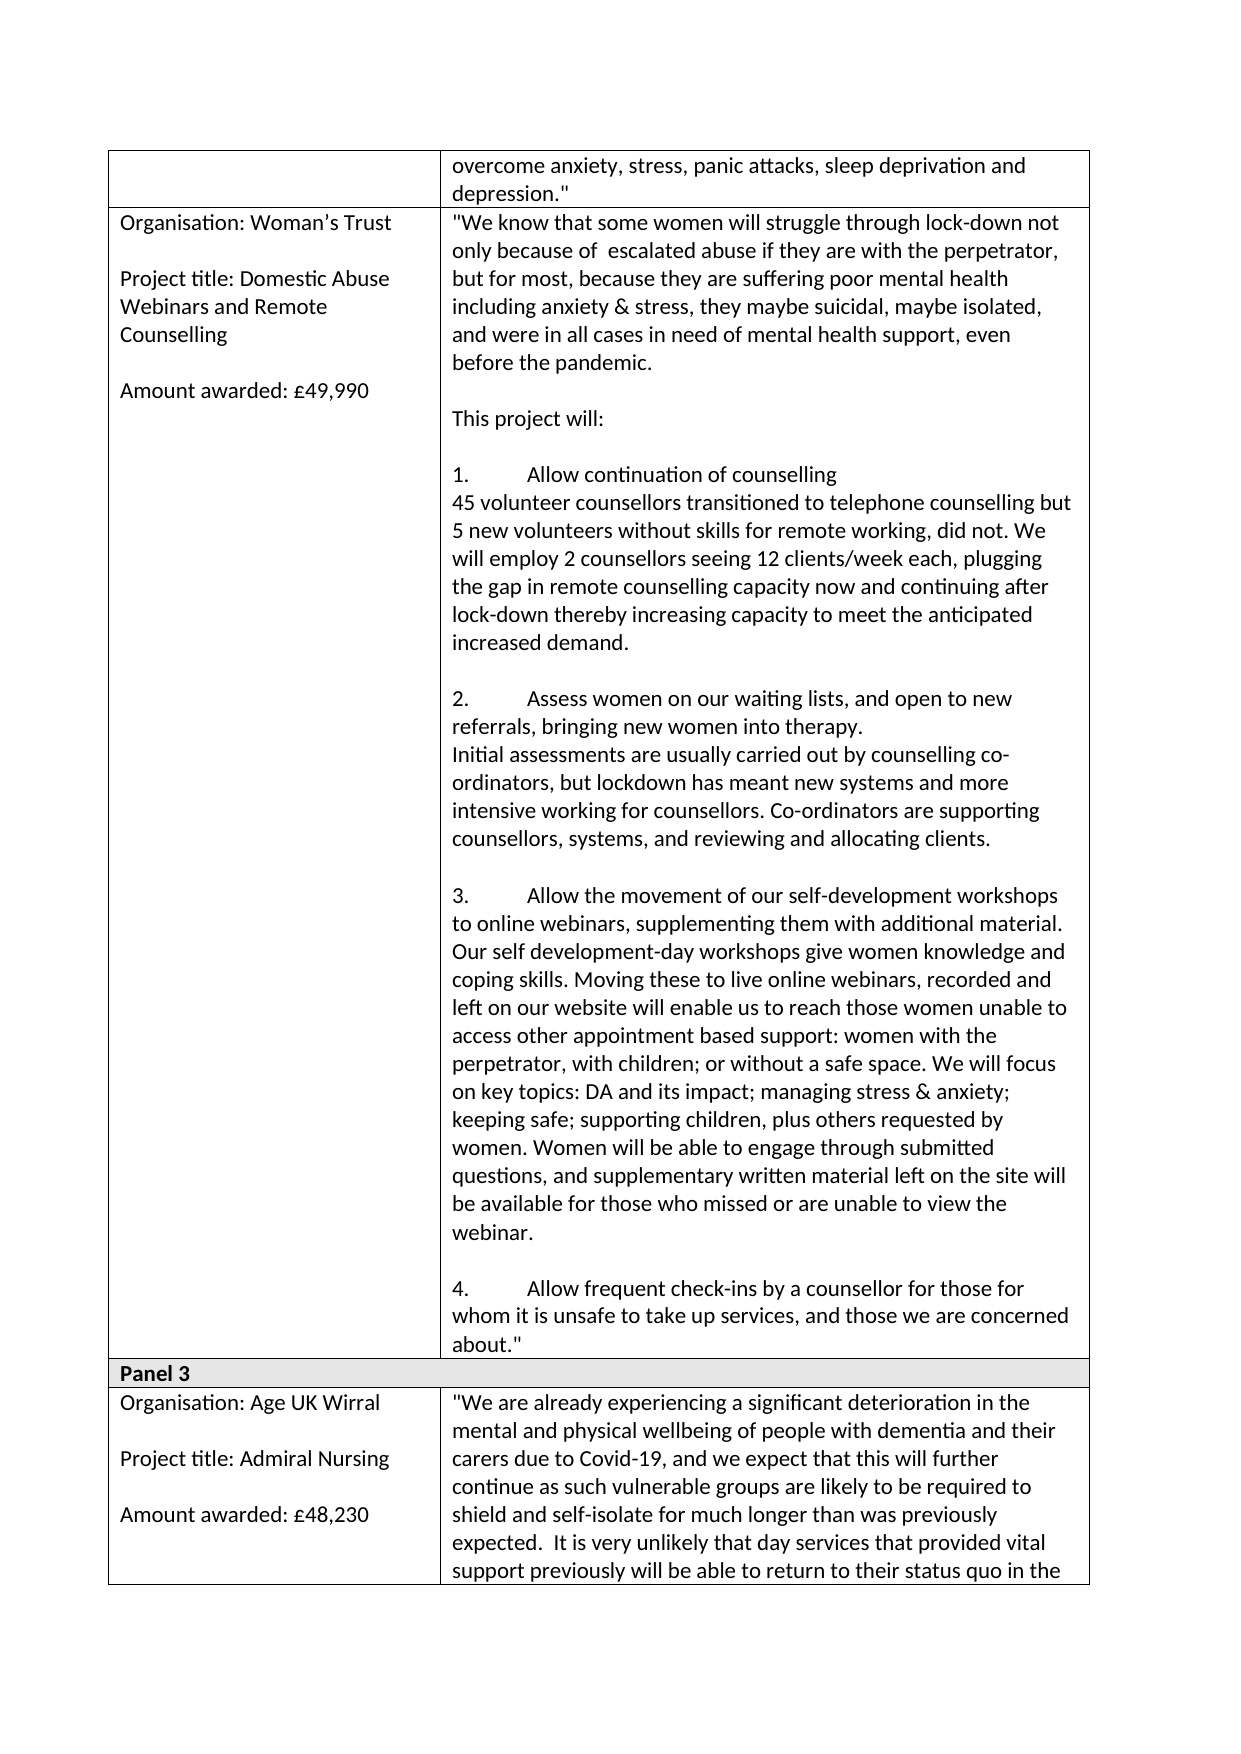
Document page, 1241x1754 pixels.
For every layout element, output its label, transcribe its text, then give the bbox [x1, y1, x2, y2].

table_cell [109, 1388, 440, 1584]
table_cell Panel 3 [109, 1359, 1089, 1387]
table_cell "We know that some women will struggle through lock-down not only because of escalated abuse if they are with the perpetrator, but for most, because they are suffering poor mental health including anxiety & stress, they maybe suicidal, maybe isolated, and were in all cases in need of mental health support, even before the pandemic. This project will: 1. Allow continuation of counselling 45 volunteer counsellors transitioned to telephone counselling but 5 new volunteers without skills for remote working, did not. We will employ 2 counsellors seeing 12 clients/week each, plugging the gap in remote counselling capacity now and continuing after lock-down thereby increasing capacity to meet the anticipated increased demand. 2. Assess women on our waiting lists, and open to new referrals, bringing new women into therapy. Initial assessments are usually carried out by counselling co-ordinators, but lockdown has meant new systems and more intensive working for counsellors. Co-ordinators are supporting counsellors, systems, and reviewing and allocating clients. 3. Allow the movement of our self-development workshops to online webinars, supplementing them with additional material. Our self development-day workshops give women knowledge and coping skills. Moving these to live online webinars, recorded and left on our website will enable us to reach those women unable to access other appointment based support: women with the perpetrator, with children; or without a safe space. We will focus on key topics: DA and its impact; managing stress & anxiety; keeping safe; supporting children, plus others requested by women. Women will be able to engage through submitted questions, and supplementary written material left on the site will be available for those who missed or are unable to view the webinar. 4. Allow frequent check-ins by a counsellor for those for whom it is unsafe to take up services, and those we are concerned about." [441, 208, 1089, 1358]
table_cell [109, 151, 440, 207]
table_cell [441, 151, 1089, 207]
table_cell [441, 1388, 1089, 1584]
table_cell Organisation: Woman’s Trust Project title: Domestic Abuse Webinars and Remote Counselling Amount awarded: £49,990 [109, 208, 440, 1358]
